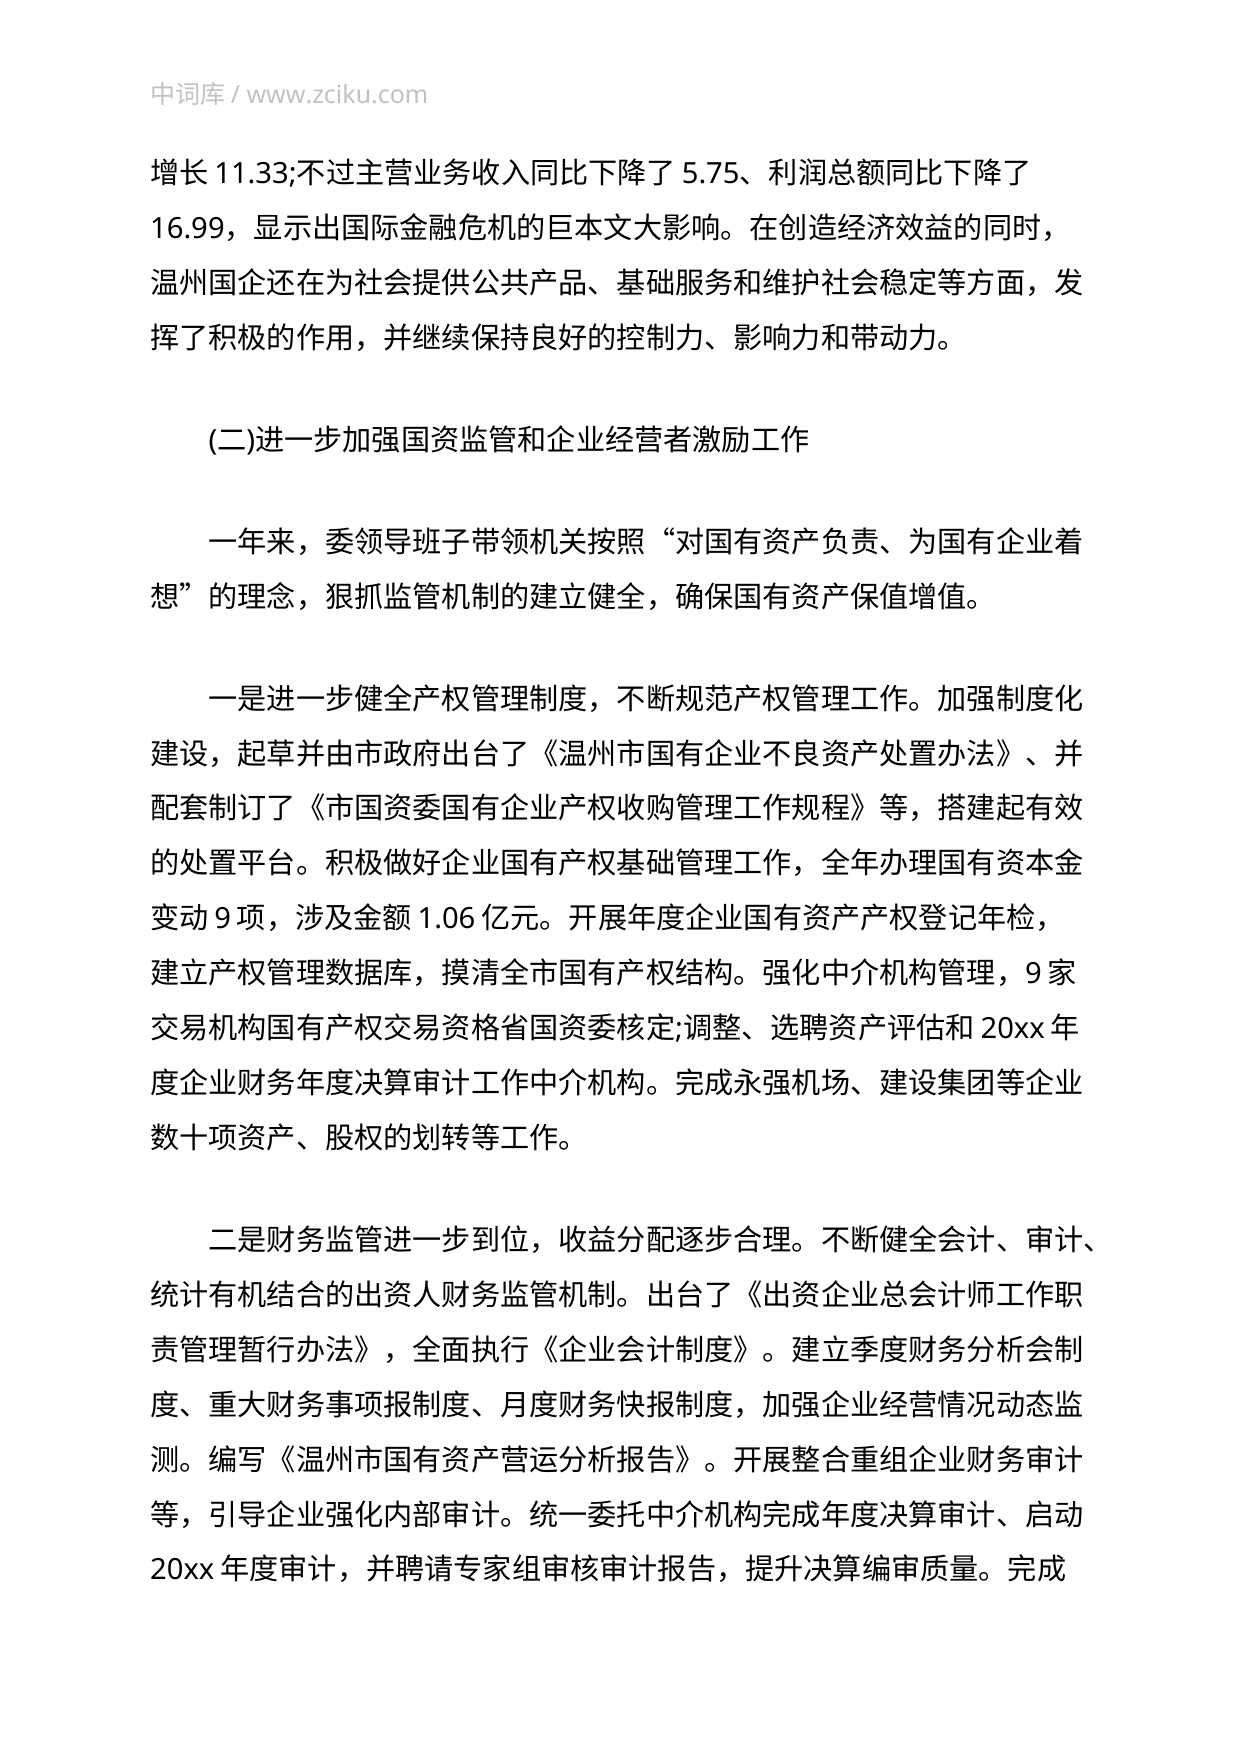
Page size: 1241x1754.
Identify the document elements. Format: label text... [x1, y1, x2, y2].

text 一是进一步健全产权管理制度，不断规范产权管理工作。加强制度化建设，起草并由市政府出台了《温州市国有企业不良资产处置办法》、并配套制订了《市国资委国有企业产权收购管理工作规程》等，搭建起有效的处置平台。积极做好企业国有产权基础管理工作，全年办理国有资本金变动9项，涉及金额1.06亿元。开展年度企业国有资产产权登记年检，建立产权管理数据库，摸清全市国有产权结构。强化中介机构管理，9家交易机构国有产权交易资格省国资委核定;调整、选聘资产评估和20xx年度企业财务年度决算审计工作中介机构。完成永强机场、建设集团等企业数十项资产、股权的划转等工作。 [150, 675, 1090, 1157]
text (二)进一步加强国资监管和企业经营者激励工作 [150, 417, 1090, 459]
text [150, 150, 1090, 357]
text 一年来，委领导班子带领机关按照“对国有资产负责、为国有企业着想”的理念，狠抓监管机制的建立健全，确保国有资产保值增值。 [150, 519, 1090, 616]
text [150, 1217, 1090, 1588]
